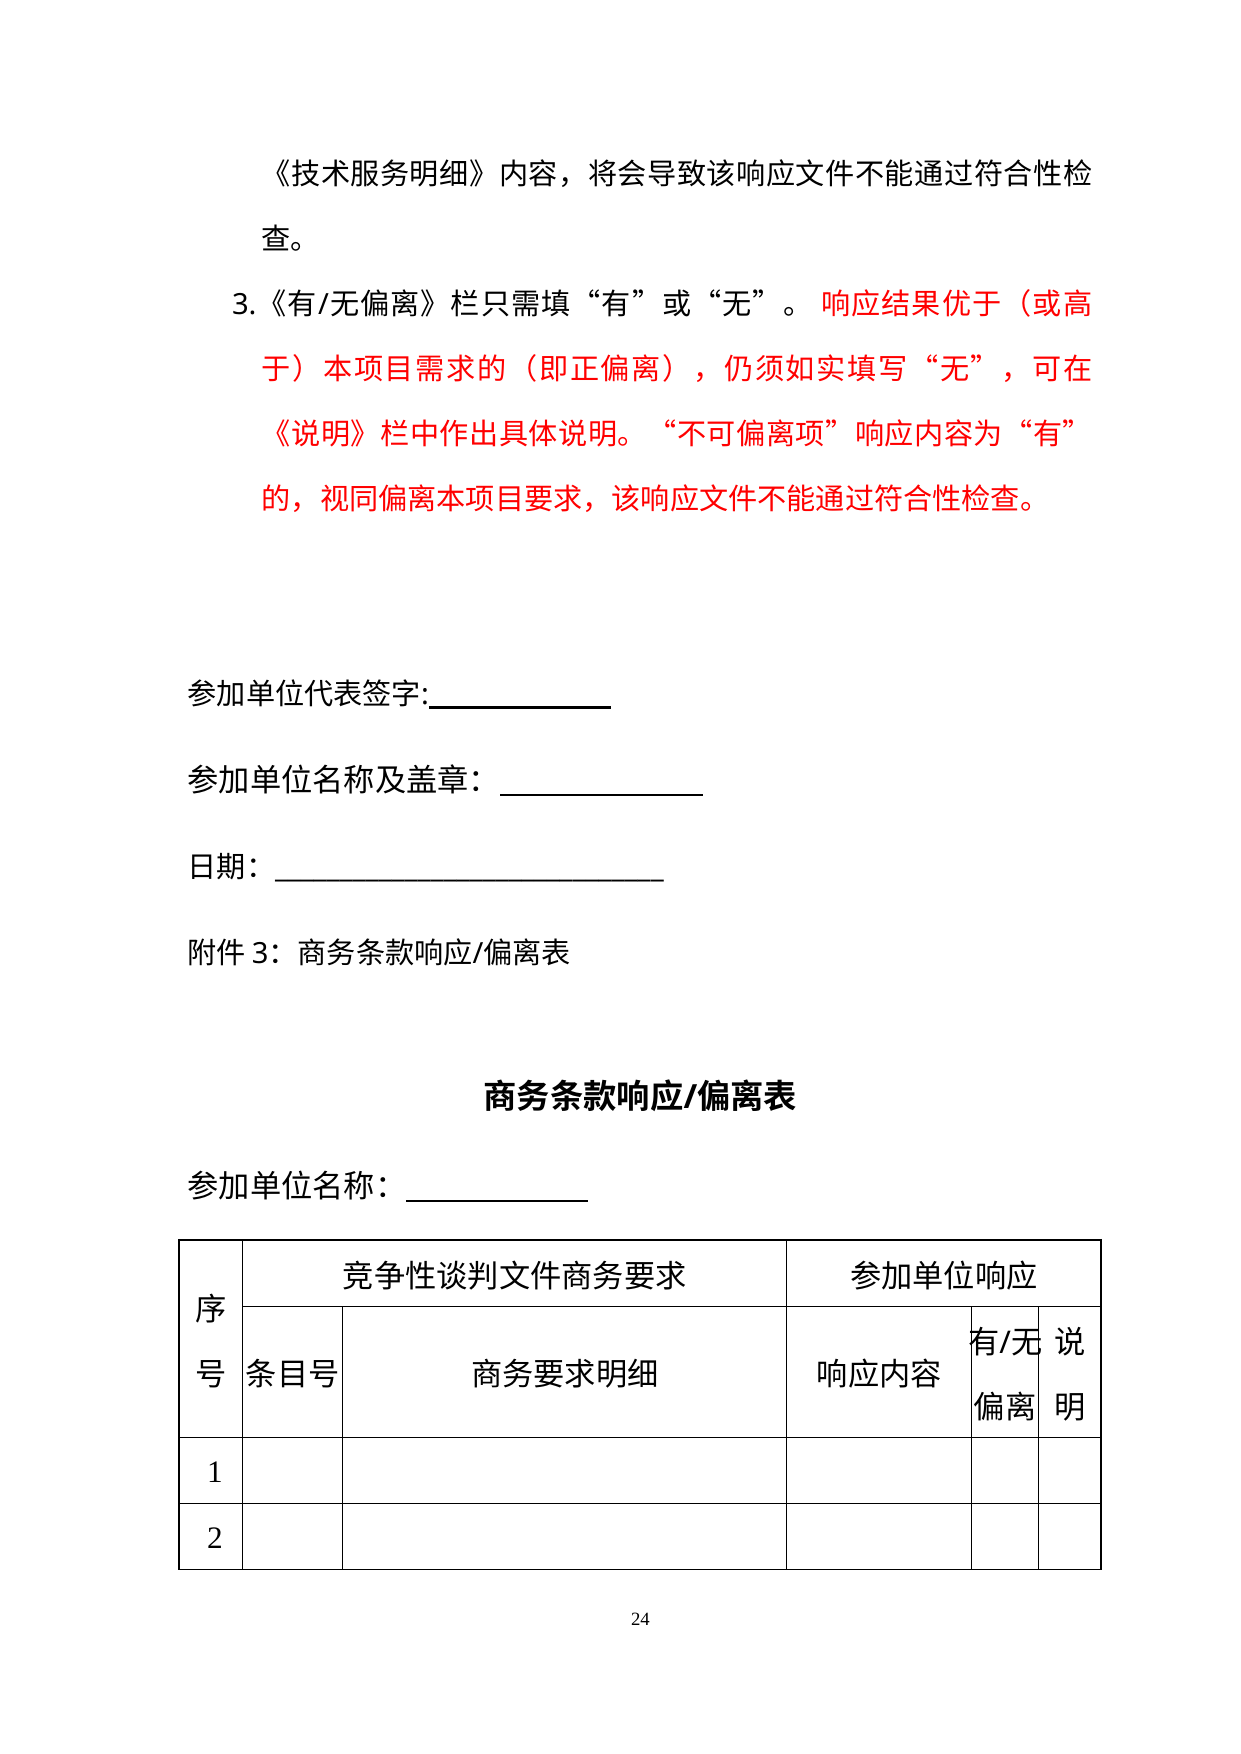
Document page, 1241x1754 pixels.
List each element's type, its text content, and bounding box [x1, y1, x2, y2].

table_cell [1039, 1438, 1100, 1503]
text 参加单位名称： [187, 1151, 1093, 1216]
table_cell [243, 1504, 342, 1569]
table_cell 有/无 偏离 [972, 1307, 1038, 1437]
text 参加单位名称及盖章： [187, 745, 1093, 810]
text 参加单位代表签字: [187, 659, 1093, 724]
table_cell 响应内容 [787, 1307, 971, 1437]
table_cell [972, 1438, 1038, 1503]
table_cell [787, 1504, 971, 1569]
table_header 参加单位响应 [787, 1241, 1100, 1306]
text 附件3：商务条款响应/偏离表 [187, 919, 1093, 984]
table_cell [243, 1438, 342, 1503]
table_cell [1039, 1504, 1100, 1569]
table_cell [787, 1438, 971, 1503]
table_cell 条目号 [243, 1307, 342, 1437]
table_cell [343, 1438, 786, 1503]
text 日期：______________________________ [187, 833, 1093, 898]
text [232, 139, 1093, 269]
table_cell [180, 1438, 242, 1503]
text 3.《有/无偏离》栏只需填“有”或“无”。 响应结果优于（或高于）本项目需求的（即正偏离），仍须如实填写“无”，可在《说明》栏中作出具体说明。“不可偏离项”响应内容为“有”的，视同偏离本项目要求，该响应文件不能通过符合性检查。 [232, 269, 1093, 529]
text 商务条款响应/偏离表 [187, 1061, 1093, 1126]
table_header 竞争性谈判文件商务要求 [243, 1241, 786, 1306]
table_cell [972, 1504, 1038, 1569]
table_cell 商务要求明细 [343, 1307, 786, 1437]
table_cell [343, 1504, 786, 1569]
table_cell 说明 [1039, 1307, 1100, 1437]
table_cell [180, 1504, 242, 1569]
table_header 序号 [180, 1241, 242, 1437]
